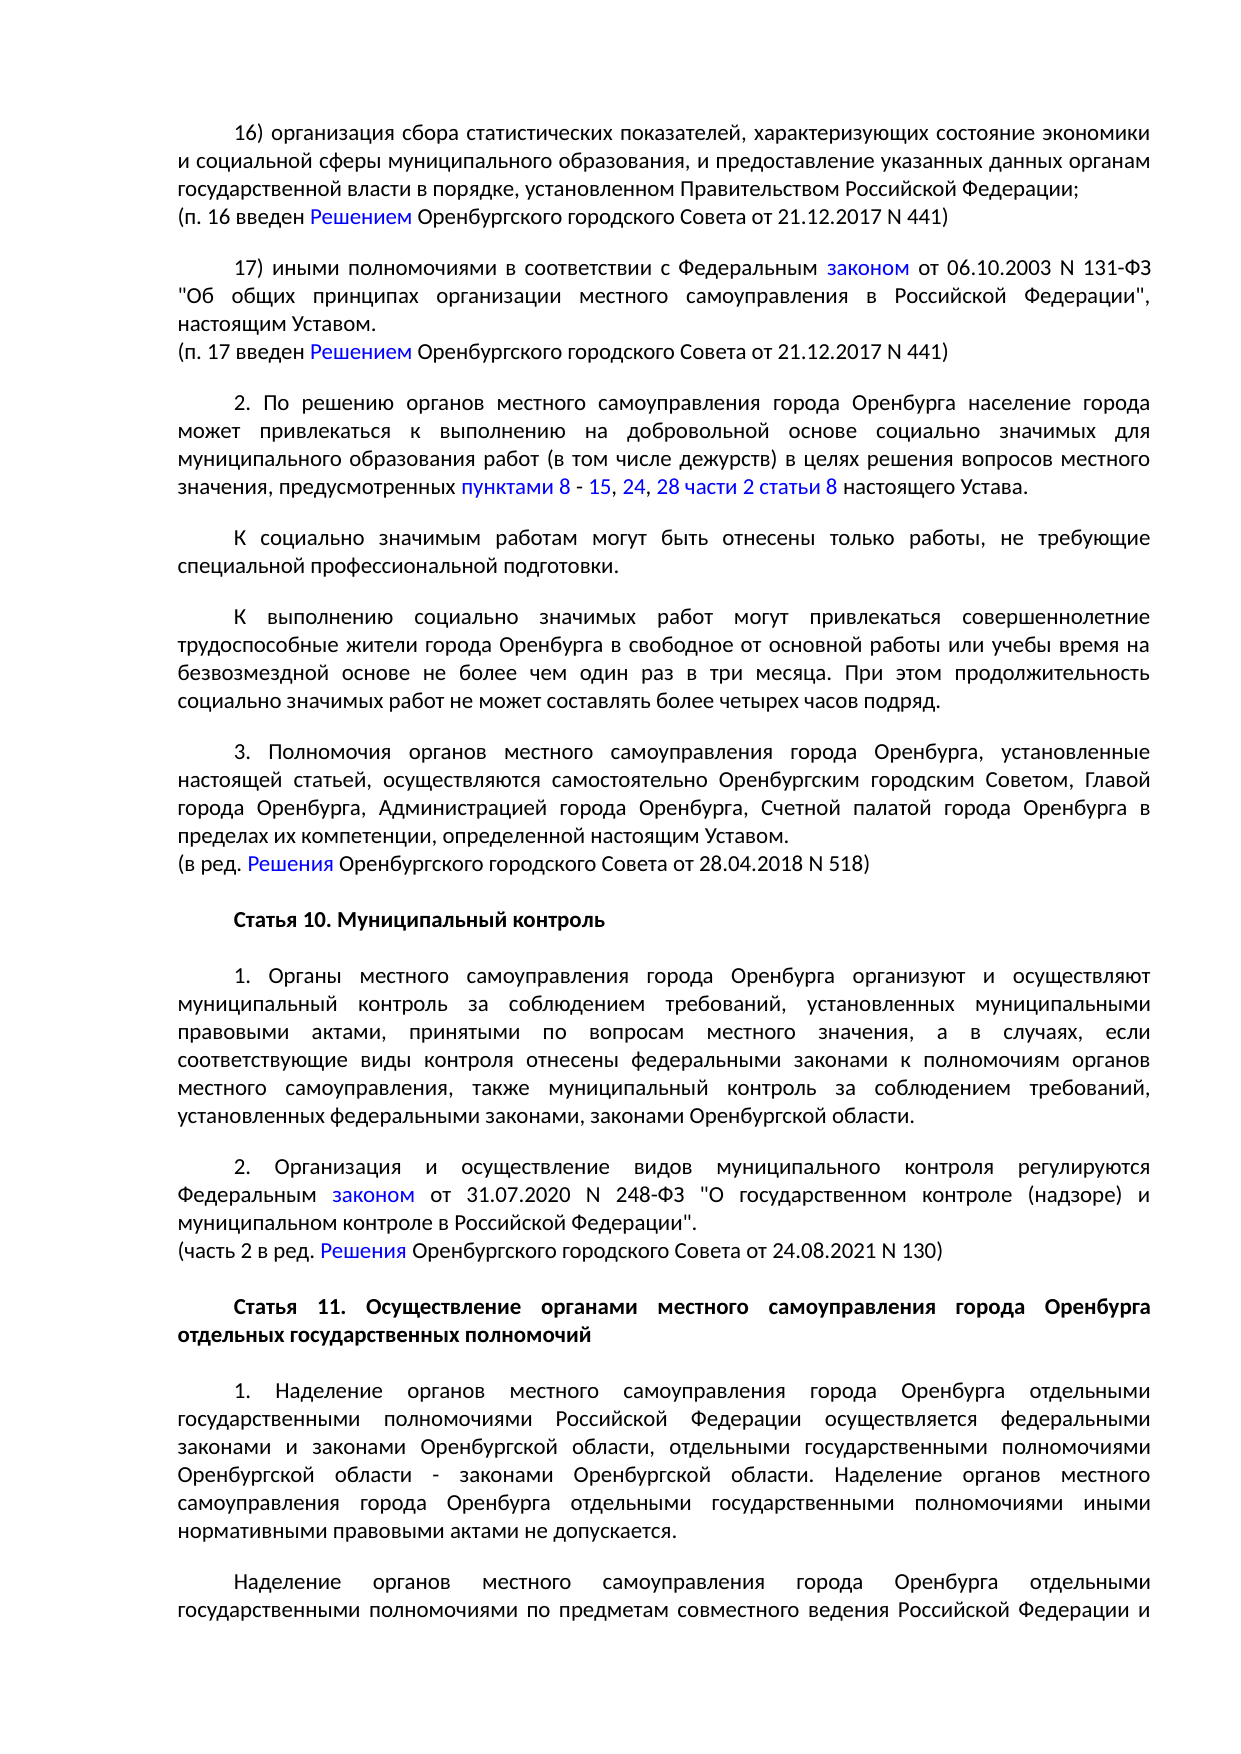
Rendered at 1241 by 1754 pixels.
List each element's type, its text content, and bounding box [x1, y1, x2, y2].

text (часть 2 в ред. Решения Оренбургского городского Совета от 24.08.2021 N 130) [177, 1236, 1152, 1264]
text (п. 17 введен Решением Оренбургского городского Совета от 21.12.2017 N 441) [177, 337, 1152, 365]
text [177, 1567, 1152, 1623]
text К выполнению социально значимых работ могут привлекаться совершеннолетние трудоспособные жители города Оренбурга в свободное от основной работы или учебы время на безвозмездной основе не более чем один раз в три месяца. При этом продолжительность социально значимых работ не может составлять более четырех часов подряд. [177, 602, 1152, 714]
text 17) иными полномочиями в соответствии с Федеральным законом от 06.10.2003 N 131-ФЗ "Об общих принципах организации местного самоуправления в Российской Федерации", настоящим Уставом. [177, 253, 1152, 337]
text 3. Полномочия органов местного самоуправления города Оренбурга, установленные настоящей статьей, осуществляются самостоятельно Оренбургским городским Советом, Главой города Оренбурга, Администрацией города Оренбурга, Счетной палатой города Оренбурга в пределах их компетенции, определенной настоящим Уставом. [177, 737, 1152, 849]
text 2. По решению органов местного самоуправления города Оренбурга население города может привлекаться к выполнению на добровольной основе социально значимых для муниципального образования работ (в том числе дежурств) в целях решения вопросов местного значения, предусмотренных пунктами 8 - 15, 24, 28 части 2 статьи 8 настоящего Устава. [177, 388, 1152, 500]
text (п. 16 введен Решением Оренбургского городского Совета от 21.12.2017 N 441) [177, 202, 1152, 230]
title Статья 10. Муниципальный контроль [177, 905, 1152, 933]
text 1. Органы местного самоуправления города Оренбурга организуют и осуществляют муниципальный контроль за соблюдением требований, установленных муниципальными правовыми актами, принятыми по вопросам местного значения, а в случаях, если соответствующие виды контроля отнесены федеральными законами к полномочиям органов местного самоуправления, также муниципальный контроль за соблюдением требований, установленных федеральными законами, законами Оренбургской области. [177, 961, 1152, 1129]
text 16) организация сбора статистических показателей, характеризующих состояние экономики и социальной сферы муниципального образования, и предоставление указанных данных органам государственной власти в порядке, установленном Правительством Российской Федерации; [177, 118, 1152, 202]
text 1. Наделение органов местного самоуправления города Оренбурга отдельными государственными полномочиями Российской Федерации осуществляется федеральными законами и законами Оренбургской области, отдельными государственными полномочиями Оренбургской области - законами Оренбургской области. Наделение органов местного самоуправления города Оренбурга отдельными государственными полномочиями иными нормативными правовыми актами не допускается. [177, 1376, 1152, 1544]
text 2. Организация и осуществление видов муниципального контроля регулируются Федеральным законом от 31.07.2020 N 248-ФЗ "О государственном контроле (надзоре) и муниципальном контроле в Российской Федерации". [177, 1152, 1152, 1236]
title Статья 11. Осуществление органами местного самоуправления города Оренбурга отдельных государственных полномочий [177, 1292, 1152, 1348]
text К социально значимым работам могут быть отнесены только работы, не требующие специальной профессиональной подготовки. [177, 523, 1152, 579]
text (в ред. Решения Оренбургского городского Совета от 28.04.2018 N 518) [177, 849, 1152, 877]
